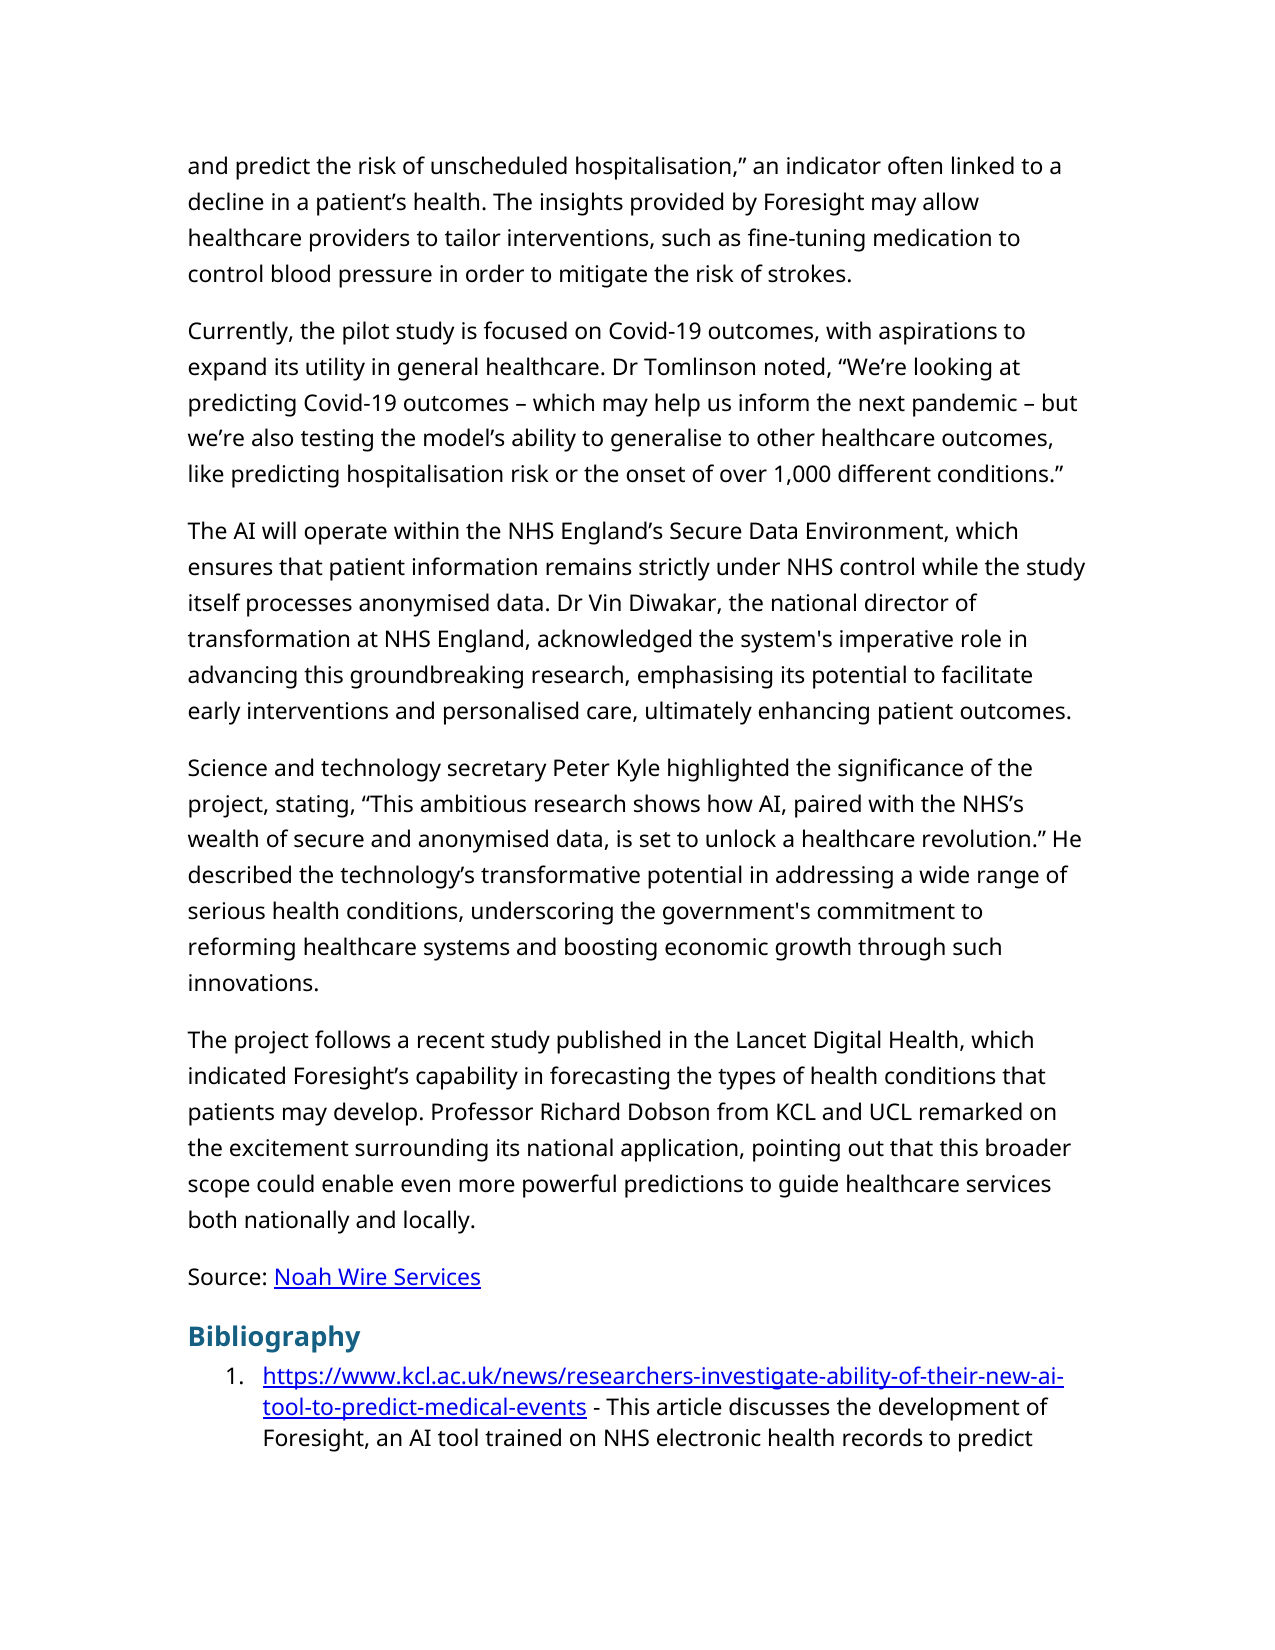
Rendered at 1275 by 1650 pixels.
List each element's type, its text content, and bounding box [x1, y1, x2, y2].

text The AI will operate within the NHS England’s Secure Data Environment, which ensures that patient information remains strictly under NHS control while the study itself processes anonymised data. Dr Vin Diwakar, the national director of transformation at NHS England, acknowledged the system's imperative role in advancing this groundbreaking research, emphasising its potential to facilitate early interventions and personalised care, ultimately enhancing patient outcomes. [187, 515, 1087, 726]
text Currently, the pilot study is focused on Covid-19 outcomes, with aspirations to expand its utility in general healthcare. Dr Tomlinson noted, “We’re looking at predicting Covid-19 outcomes – which may help us inform the next pandemic – but we’re also testing the model’s ability to generalise to other healthcare outcomes, like predicting hospitalisation risk or the onset of over 1,000 different conditions.” [187, 314, 1087, 489]
text The project follows a recent study published in the Lancet Digital Health, which indicated Foresight’s capability in forecasting the types of health conditions that patients may develop. Professor Richard Dobson from KCL and UCL remarked on the excitement surrounding its national application, pointing out that this broader scope could enable even more powerful predictions to guide healthcare services both nationally and locally. [187, 1024, 1087, 1235]
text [187, 150, 1087, 289]
text Source: Noah Wire Services [187, 1260, 1087, 1292]
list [225, 1359, 1087, 1453]
subtitle Bibliography [187, 1317, 1087, 1354]
text Science and technology secretary Peter Kyle highlighted the significance of the project, stating, “This ambitious research shows how AI, paired with the NHS’s wealth of secure and anonymised data, is set to unlock a healthcare revolution.” He described the technology’s transformative potential in addressing a wide range of serious health conditions, underscoring the government's commitment to reforming healthcare systems and boosting economic growth through such innovations. [187, 752, 1087, 998]
